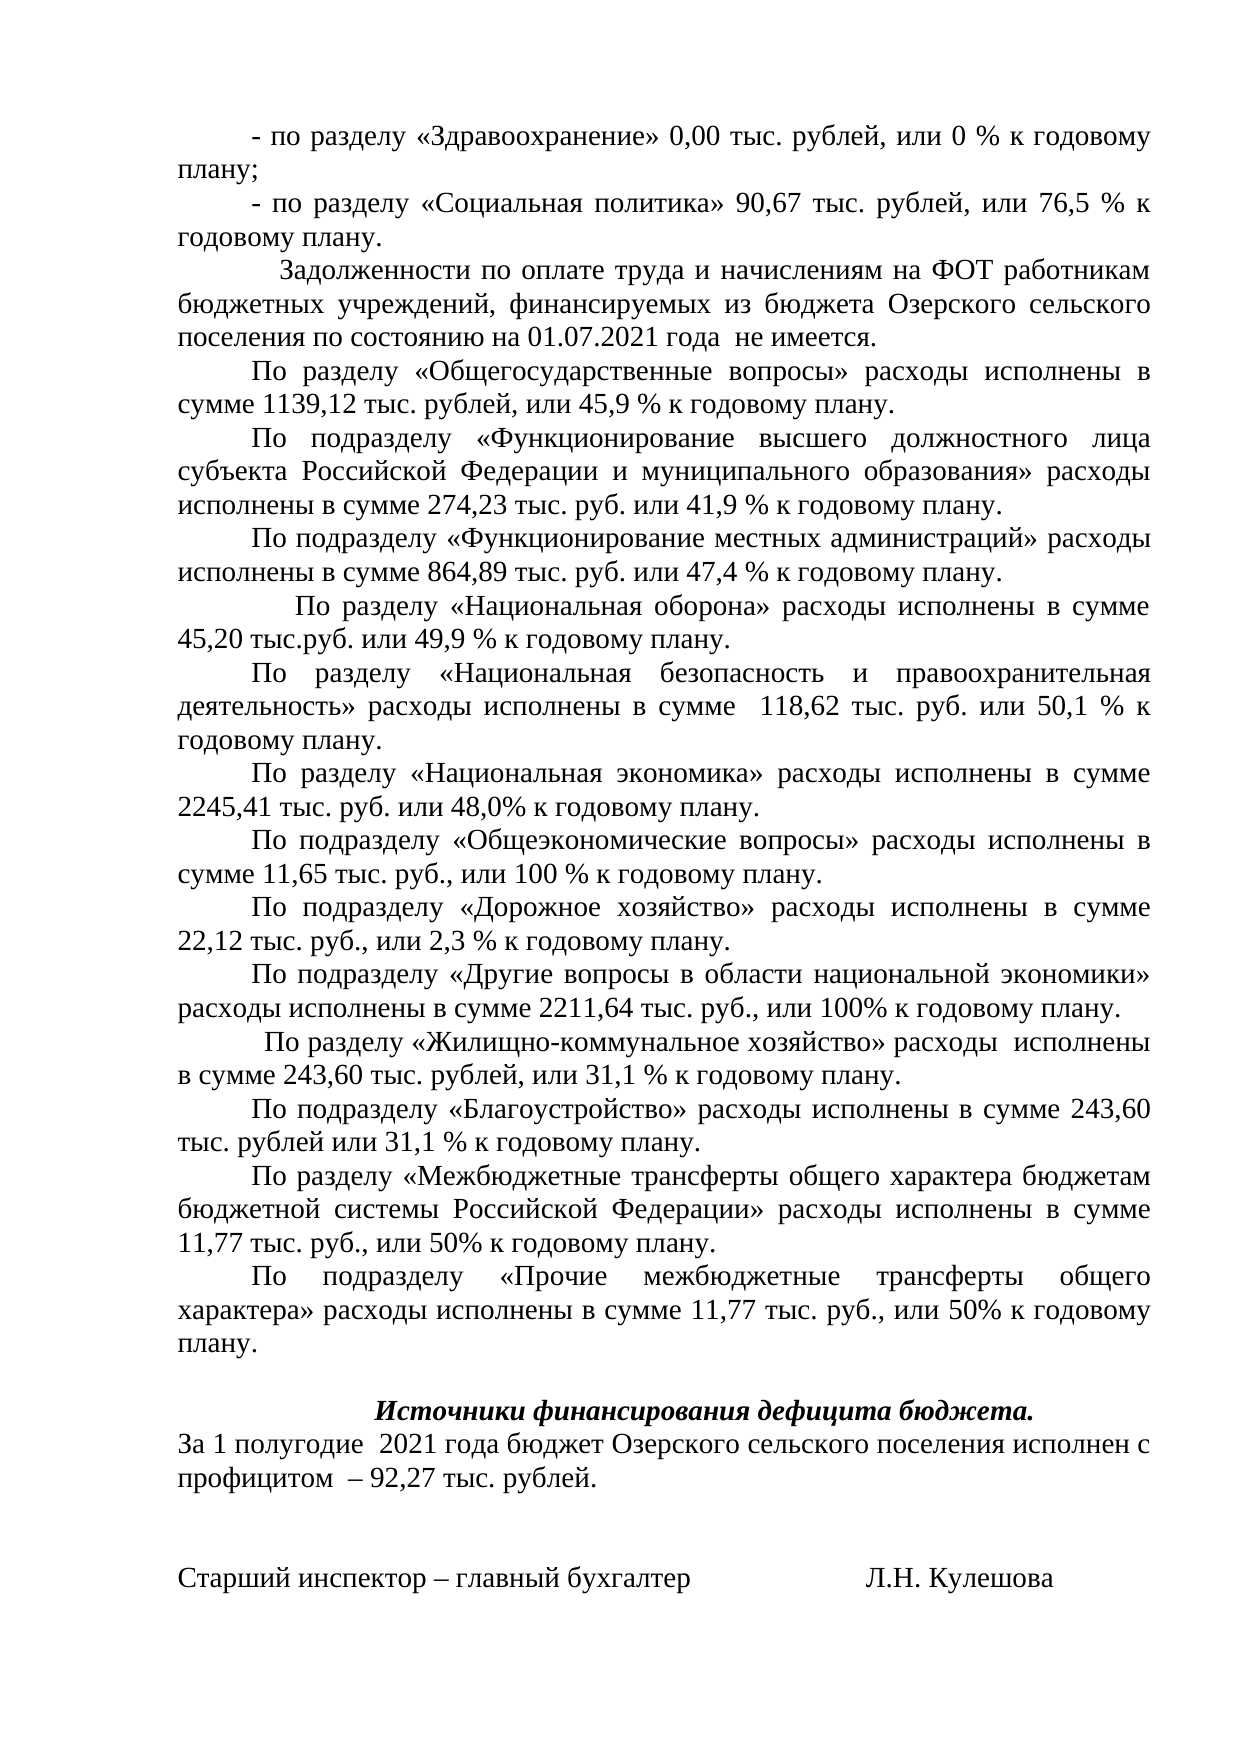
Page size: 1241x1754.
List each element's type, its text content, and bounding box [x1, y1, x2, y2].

text По разделу «Общегосударственные вопросы» расходы исполнены в сумме 1139,12 тыс. рублей, или 45,9 % к годовому плану. [177, 353, 1152, 420]
text По подразделу «Функционирование высшего должностного лица субъекта Российской Федерации и муниципального образования» расходы исполнены в сумме 274,23 тыс. руб. или 41,9 % к годовому плану. [177, 420, 1152, 521]
text По подразделу «Дорожное хозяйство» расходы исполнены в сумме 22,12 тыс. руб., или 2,3 % к годовому плану. [177, 889, 1152, 957]
text - по разделу «Социальная политика» 90,67 тыс. рублей, или 76,5 % к годовому плану. [177, 185, 1152, 252]
text По подразделу «Другие вопросы в области национальной экономики» расходы исполнены в сумме 2211,64 тыс. руб., или 100% к годовому плану. [177, 957, 1152, 1024]
text По подразделу «Благоустройство» расходы исполнены в сумме 243,60 тыс. рублей или 31,1 % к годовому плану. [177, 1091, 1152, 1158]
text По разделу «Национальная экономика» расходы исполнены в сумме 2245,41 тыс. руб. или 48,0% к годовому плану. [177, 755, 1152, 822]
text Старший инспектор – главный бухгалтер Л.Н. Кулешова [177, 1560, 1152, 1594]
text По разделу «Национальная оборона» расходы исполнены в сумме 45,20 тыс.руб. или 49,9 % к годовому плану. [177, 588, 1152, 655]
text По подразделу «Прочие межбюджетные трансферты общего характера» расходы исполнены в сумме 11,77 тыс. руб., или 50% к годовому плану. [177, 1258, 1152, 1359]
text По разделу «Национальная безопасность и правоохранительная деятельность» расходы исполнены в сумме 118,62 тыс. руб. или 50,1 % к годовому плану. [177, 655, 1152, 755]
text За 1 полугодие 2021 года бюджет Озерского сельского поселения исполнен с профицитом – 92,27 тыс. рублей. [177, 1426, 1152, 1493]
text Источники финансирования дефицита бюджета. [177, 1393, 1152, 1426]
text По подразделу «Общеэкономические вопросы» расходы исполнены в сумме 11,65 тыс. руб., или 100 % к годовому плану. [177, 822, 1152, 889]
text Задолженности по оплате труда и начислениям на ФОТ работникам бюджетных учреждений, финансируемых из бюджета Озерского сельского поселения по состоянию на 01.07.2021 года не имеется. [177, 252, 1152, 353]
text По подразделу «Функционирование местных администраций» расходы исполнены в сумме 864,89 тыс. руб. или 47,4 % к годовому плану. [177, 521, 1152, 588]
text По разделу «Межбюджетные трансферты общего характера бюджетам бюджетной системы Российской Федерации» расходы исполнены в сумме 11,77 тыс. руб., или 50% к годовому плану. [177, 1158, 1152, 1258]
text - по разделу «Здравоохранение» 0,00 тыс. рублей, или 0 % к годовому плану; [177, 118, 1152, 185]
text По разделу «Жилищно-коммунальное хозяйство» расходы исполнены в сумме 243,60 тыс. рублей, или 31,1 % к годовому плану. [177, 1024, 1152, 1091]
